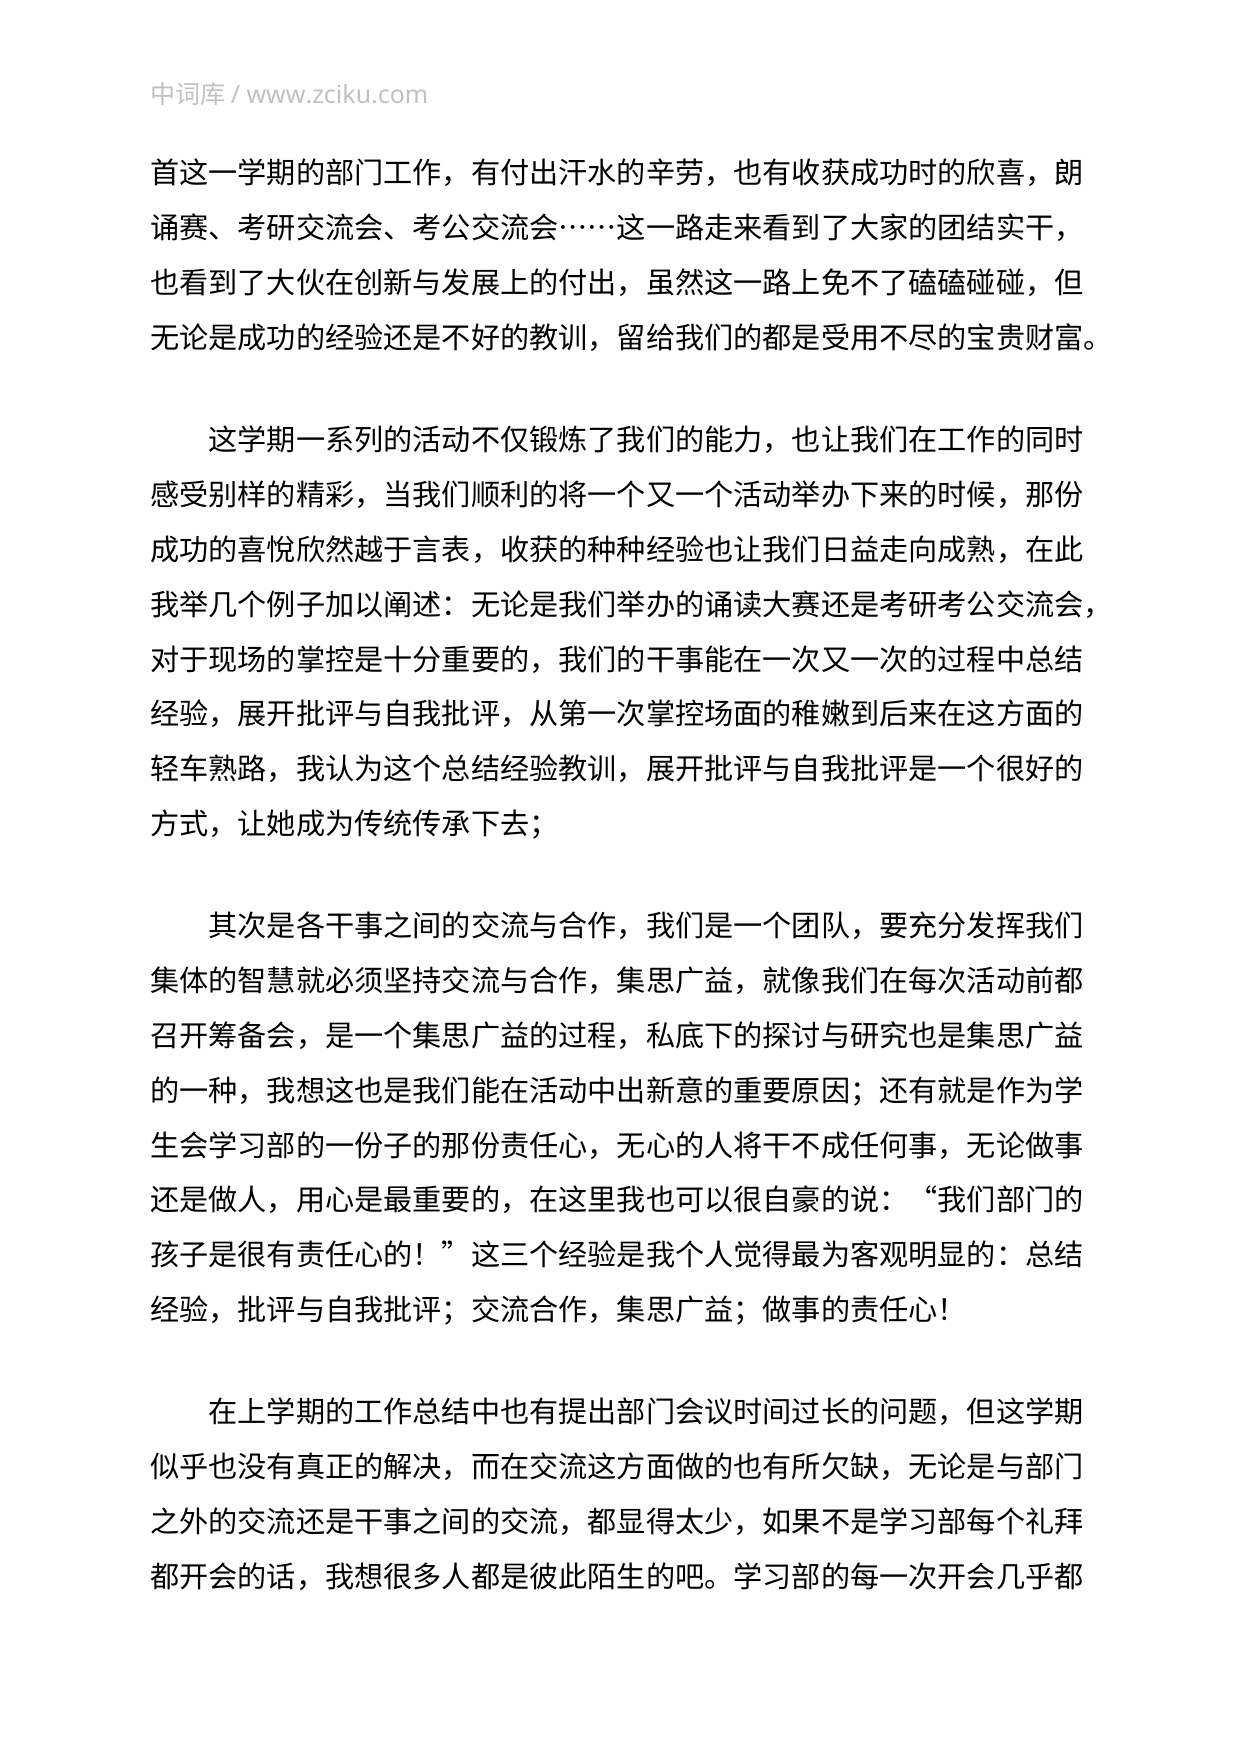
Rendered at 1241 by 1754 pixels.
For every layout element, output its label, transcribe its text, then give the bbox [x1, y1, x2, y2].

text 这学期一系列的活动不仅锻炼了我们的能力，也让我们在工作的同时感受别样的精彩，当我们顺利的将一个又一个活动举办下来的时候，那份成功的喜悅欣然越于言表，收获的种种经验也让我们日益走向成熟，在此我举几个例子加以阐述：无论是我们举办的诵读大赛还是考研考公交流会，对于现场的掌控是十分重要的，我们的干事能在一次又一次的过程中总结经验，展开批评与自我批评，从第一次掌控场面的稚嫩到后来在这方面的轻车熟路，我认为这个总结经验教训，展开批评与自我批评是一个很好的方式，让她成为传统传承下去； [150, 416, 1090, 843]
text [150, 1388, 1090, 1596]
text 其次是各干事之间的交流与合作，我们是一个团队，要充分发挥我们集体的智慧就必须坚持交流与合作，集思广益，就像我们在每次活动前都召开筹备会，是一个集思广益的过程，私底下的探讨与研究也是集思广益的一种，我想这也是我们能在活动中出新意的重要原因；还有就是作为学生会学习部的一份子的那份责任心，无心的人将干不成任何事，无论做事还是做人，用心是最重要的，在这里我也可以很自豪的说：“我们部门的孩子是很有责任心的！”这三个经验是我个人觉得最为客观明显的：总结经验，批评与自我批评；交流合作，集思广益；做事的责任心！ [150, 902, 1090, 1329]
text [150, 150, 1090, 357]
